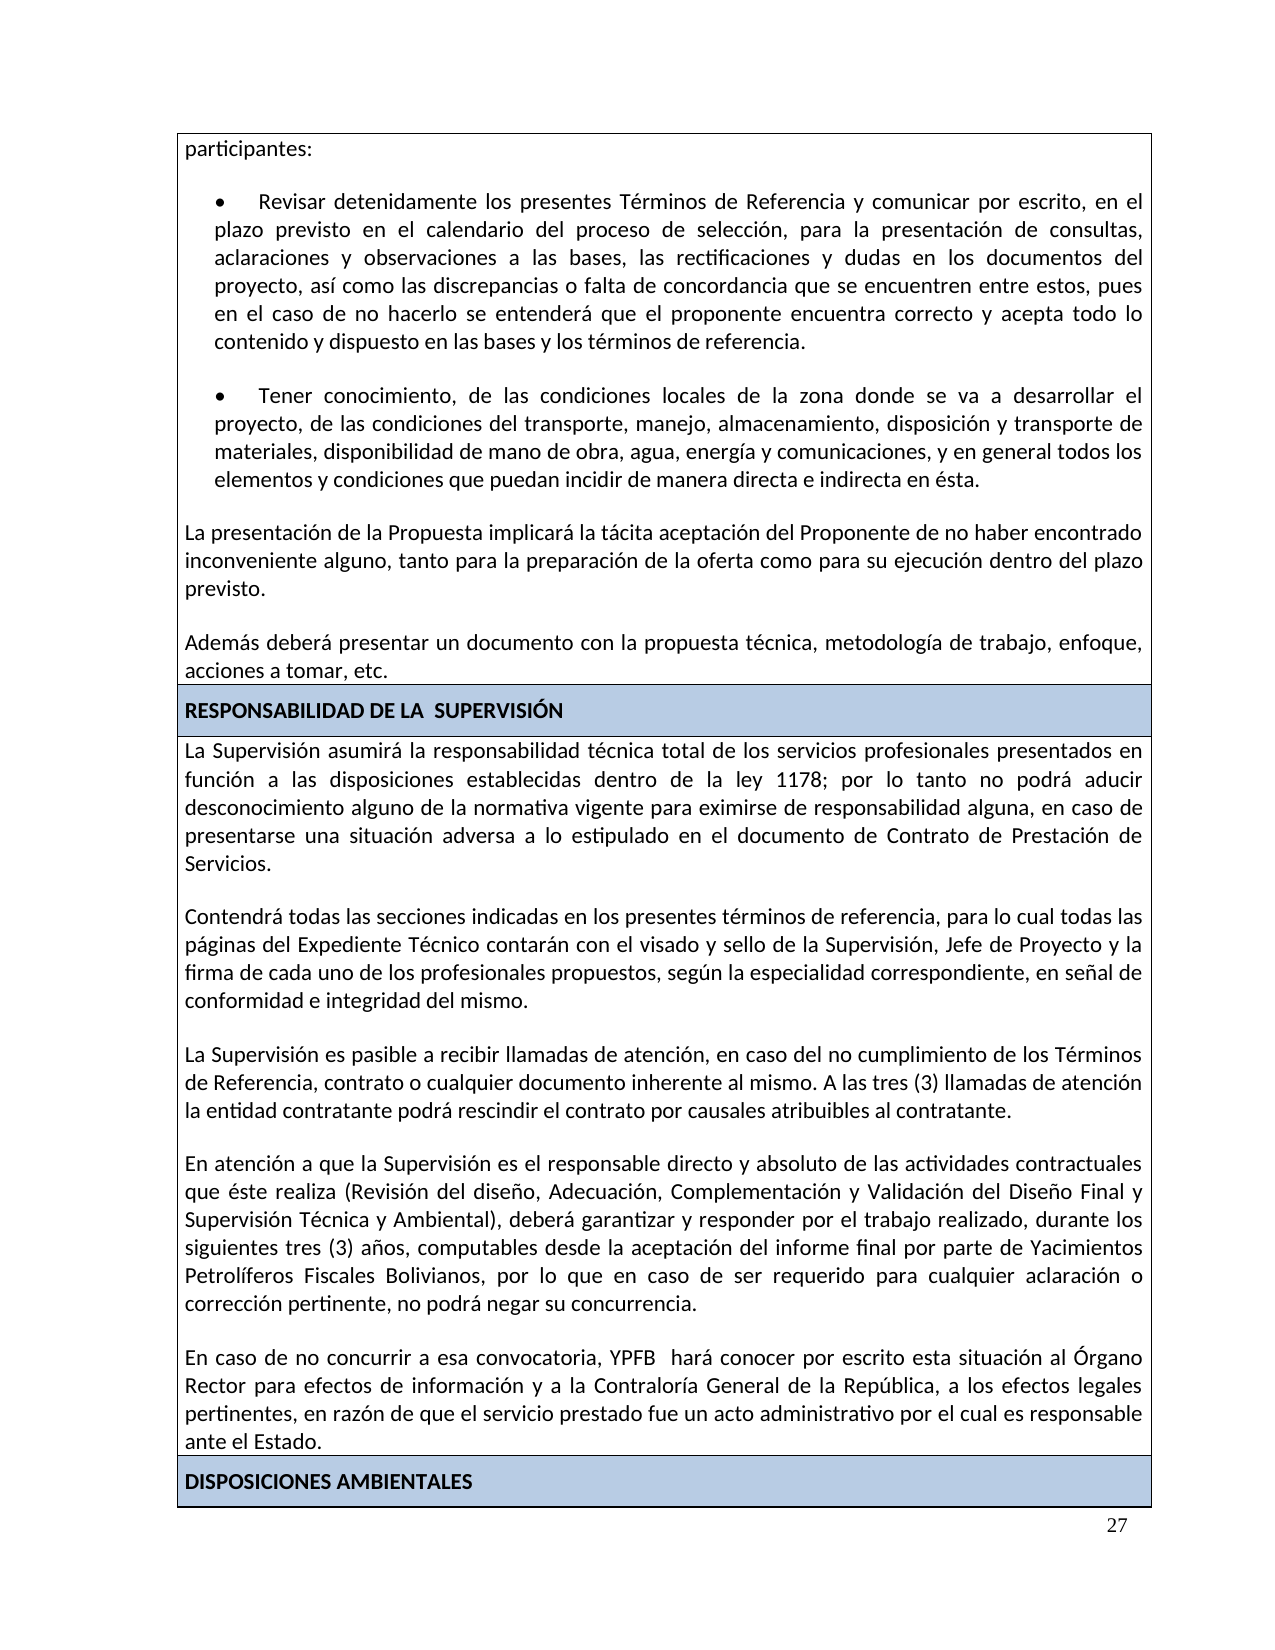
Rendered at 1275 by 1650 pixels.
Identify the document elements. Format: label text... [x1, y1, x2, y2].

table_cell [178, 134, 1151, 684]
table_cell RESPONSABILIDAD DE LA SUPERVISIÓN [178, 685, 1151, 736]
table_cell DISPOSICIONES AMBIENTALES [178, 1456, 1151, 1506]
table_cell La Supervisión asumirá la responsabilidad técnica total de los servicios profesionales presentados en función a las disposiciones establecidas dentro de la ley 1178; por lo tanto no podrá aducir desconocimiento alguno de la normativa vigente para eximirse de responsabilidad alguna, en caso de presentarse una situación adversa a lo estipulado en el documento de Contrato de Prestación de Servicios. Contendrá todas las secciones indicadas en los presentes términos de referencia, para lo cual todas las páginas del Expediente Técnico contarán con el visado y sello de la Supervisión, Jefe de Proyecto y la firma de cada uno de los profesionales propuestos, según la especialidad correspondiente, en señal de conformidad e integridad del mismo. La Supervisión es pasible a recibir llamadas de atención, en caso del no cumplimiento de los Términos de Referencia, contrato o cualquier documento inherente al mismo. A las tres (3) llamadas de atención la entidad contratante podrá rescindir el contrato por causales atribuibles al contratante. En atención a que la Supervisión es el responsable directo y absoluto de las actividades contractuales que éste realiza (Revisión del diseño, Adecuación, Complementación y Validación del Diseño Final y Supervisión Técnica y Ambiental), deberá garantizar y responder por el trabajo realizado, durante los siguientes tres (3) años, computables desde la aceptación del informe final por parte de Yacimientos Petrolíferos Fiscales Bolivianos, por lo que en caso de ser requerido para cualquier aclaración o corrección pertinente, no podrá negar su concurrencia. En caso de no concurrir a esa convocatoria, YPFB hará conocer por escrito esta situación al Órgano Rector para efectos de información y a la Contraloría General de la República, a los efectos legales pertinentes, en razón de que el servicio prestado fue un acto administrativo por el cual es responsable ante el Estado. [178, 737, 1151, 1455]
